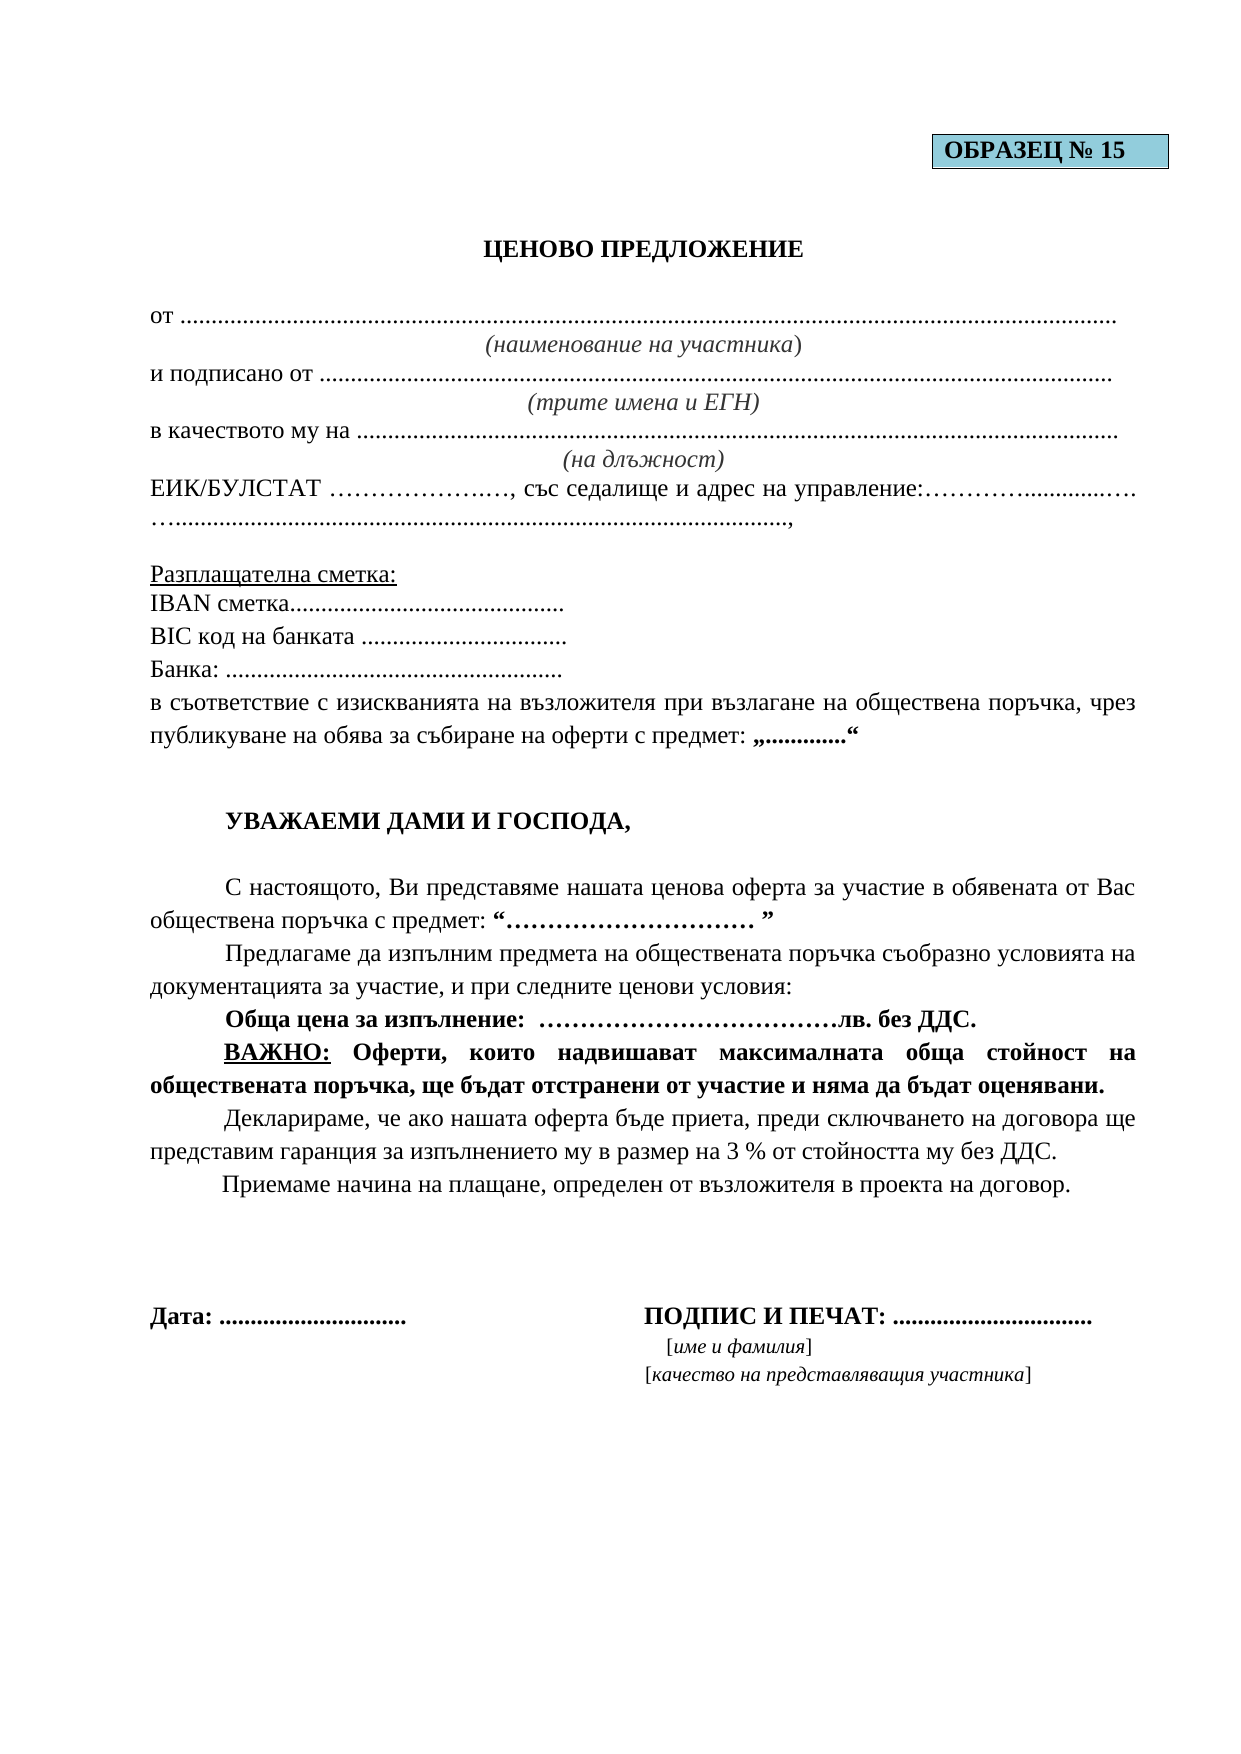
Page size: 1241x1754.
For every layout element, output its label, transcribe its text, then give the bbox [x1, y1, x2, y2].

text ЕИК/БУЛСТАТ ……………….…, със седалище и адрес на управление:………….............….….................................................................................................., [150, 473, 1137, 531]
text IBAN сметка............................................ [150, 588, 1137, 617]
text в съответствие с изискванията на възложителя при възлагане на обществена поръчка, чрез публикуване на обява за събиране на оферти с предмет: „.............“ [150, 687, 1137, 749]
text [качество на представляващия участника] [150, 1362, 1137, 1386]
text и подписано от ............................................................................................................................... [150, 358, 1137, 387]
text Обща цена за изпълнение: ………………………………лв. без ДДС. [150, 1004, 1137, 1033]
text Предлагаме да изпълним предмета на обществената поръчка съобразно условията на документацията за участие, и при следните ценови условия: [150, 938, 1137, 1000]
text (наименование на участника) [150, 329, 1137, 358]
text от ...................................................................................................................................................... [150, 301, 1137, 329]
text С настоящото, Ви представяме нашата ценова оферта за участие в обявената от Вас обществена поръчка с предмет: “………………………… ” [150, 872, 1137, 934]
text BIC код на банката ................................. [150, 621, 1137, 650]
text в качеството му на .......................................................................................................................... [150, 416, 1137, 444]
text (на длъжност) [150, 444, 1137, 473]
text ЦЕНОВО ПРЕДЛОЖЕНИЕ [150, 234, 1137, 263]
text Приемаме начина на плащане, определен от възложителя в проекта на договор. [150, 1169, 1137, 1198]
text Дата: .............................. ПОДПИС И ПЕЧАТ: ................................ [150, 1301, 1137, 1329]
text ВАЖНО: Оферти, които надвишават максималната обща стойност на обществената поръчка, ще бъдат отстранени от участие и няма да бъдат оценявани. [150, 1037, 1137, 1099]
table_header ОБРАЗЕЦ № 15 [933, 135, 1168, 167]
text [име и фамилия] [150, 1334, 1130, 1358]
text Декларираме, че ако нашата оферта бъде приета, преди сключването на договора ще представим гаранция за изпълнението му в размер на 3 % от стойността му без ДДС. [150, 1103, 1137, 1165]
text (трите имена и ЕГН) [150, 387, 1137, 416]
text Банка: ...................................................... [150, 654, 1137, 683]
text Разплащателна сметка: [150, 559, 1137, 588]
text УВАЖАЕМИ ДАМИ И ГОСПОДА, [150, 806, 1137, 835]
